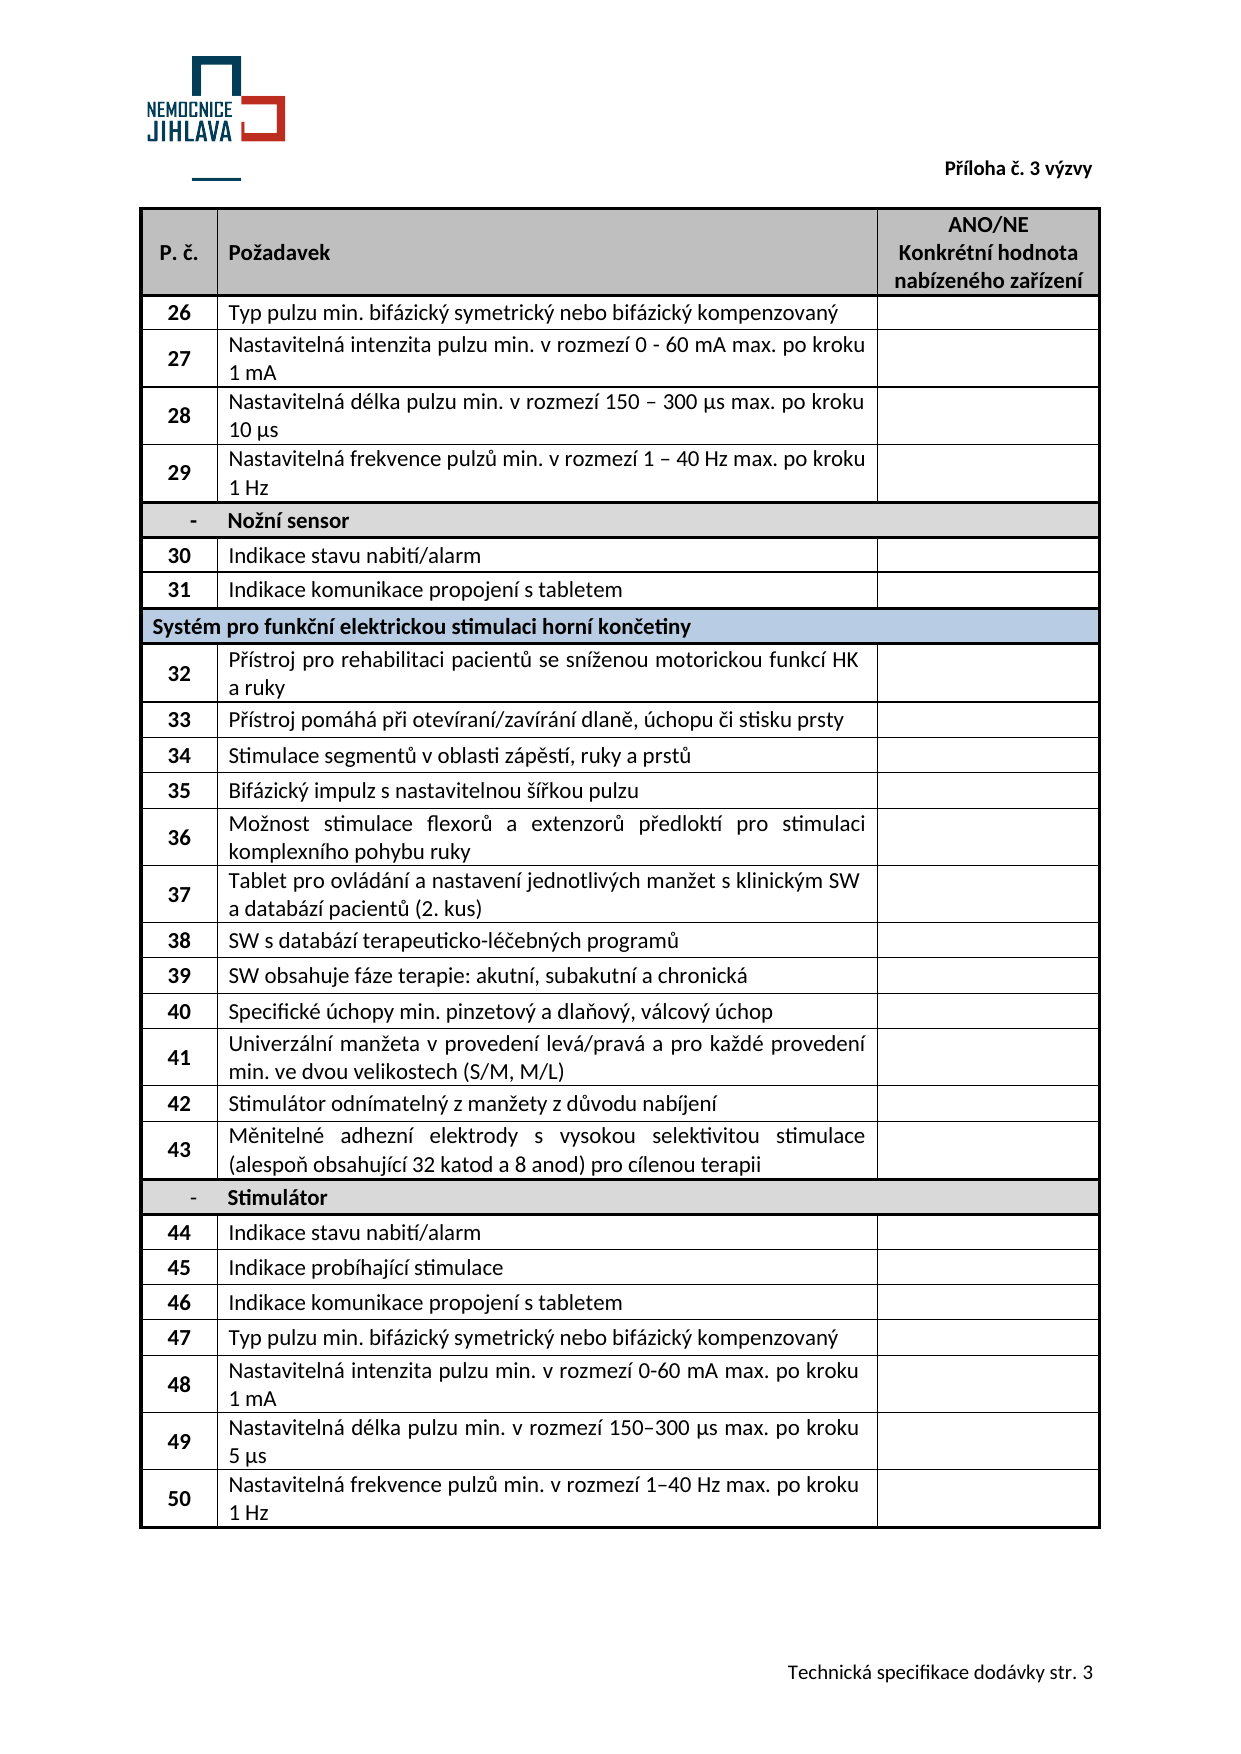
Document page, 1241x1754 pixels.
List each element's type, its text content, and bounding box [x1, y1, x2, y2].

table_cell Stimulace segmentů v oblasti zápěstí, ruky a prstů [218, 738, 877, 772]
table_cell 31 [143, 573, 217, 607]
table_cell 37 [143, 866, 217, 922]
table_cell Indikace komunikace propojení s tabletem [218, 1285, 877, 1319]
table_cell Stimulátor [143, 1181, 1098, 1213]
table_cell 34 [143, 738, 217, 772]
table_cell Nožní sensor [143, 504, 1098, 536]
table_cell Nastavitelná intenzita pulzu min. v rozmezí 0 - 60 mA max. po kroku 1 mA [218, 330, 877, 386]
table_cell [878, 958, 1098, 993]
table_cell 46 [143, 1285, 217, 1319]
table_cell [878, 1320, 1098, 1355]
table_cell [878, 773, 1098, 808]
table_cell [878, 297, 1098, 329]
table_cell Nastavitelná frekvence pulzů min. v rozmezí 1 – 40 Hz max. po kroku 1 Hz [218, 445, 877, 501]
table_cell 28 [143, 388, 217, 443]
table_cell SW s databází terapeuticko-léčebných programů [218, 923, 877, 957]
table_cell 29 [143, 445, 217, 501]
table_cell 30 [143, 539, 217, 571]
table_cell [878, 1029, 1098, 1085]
table_cell [878, 1086, 1098, 1121]
table_cell 45 [143, 1250, 217, 1284]
picture [147, 56, 286, 181]
table_cell Typ pulzu min. bifázický symetrický nebo bifázický kompenzovaný [218, 1320, 877, 1355]
table_cell [878, 738, 1098, 772]
table_cell Nastavitelná frekvence pulzů min. v rozmezí 1–40 Hz max. po kroku 1 Hz [218, 1470, 877, 1526]
table_cell Přístroj pomáhá při otevíraní/zavírání dlaně, úchopu či stisku prsty [218, 703, 877, 737]
table_header ANO/NE Konkrétní hodnota nabízeného zařízení [878, 210, 1098, 294]
table_cell Indikace stavu nabití/alarm [218, 539, 877, 571]
table_cell 44 [143, 1216, 217, 1248]
table_cell Přístroj pro rehabilitaci pacientů se sníženou motorickou funkcí HK a ruky [218, 645, 877, 701]
table_cell 47 [143, 1320, 217, 1355]
table_cell 32 [143, 645, 217, 701]
table_cell 33 [143, 703, 217, 737]
table_cell [878, 388, 1098, 443]
table_cell [878, 703, 1098, 737]
table_cell [878, 1250, 1098, 1284]
table_cell 38 [143, 923, 217, 957]
table_cell Systém pro funkční elektrickou stimulaci horní končetiny [143, 610, 1098, 642]
table_cell Specifické úchopy min. pinzetový a dlaňový, válcový úchop [218, 994, 877, 1028]
table_cell Stimulátor odnímatelný z manžety z důvodu nabíjení [218, 1086, 877, 1121]
table_cell Bifázický impulz s nastavitelnou šířkou pulzu [218, 773, 877, 808]
table_cell [878, 1122, 1098, 1178]
table_cell 40 [143, 994, 217, 1028]
table_cell Typ pulzu min. bifázický symetrický nebo bifázický kompenzovaný [218, 297, 877, 329]
table_cell SW obsahuje fáze terapie: akutní, subakutní a chronická [218, 958, 877, 993]
table_cell Možnost stimulace flexorů a extenzorů předloktí pro stimulaci komplexního pohybu ruky [218, 809, 877, 865]
table_cell [878, 330, 1098, 386]
table_cell [878, 809, 1098, 865]
table_cell Nastavitelná délka pulzu min. v rozmezí 150–300 µs max. po kroku 5 µs [218, 1413, 877, 1469]
table_header P. č. [143, 210, 217, 294]
table_header Požadavek [218, 210, 877, 294]
table_cell Univerzální manžeta v provedení levá/pravá a pro každé provedení min. ve dvou velikostech (S/M, M/L) [218, 1029, 877, 1085]
table_cell [878, 923, 1098, 957]
table_cell [878, 1470, 1098, 1526]
table_cell [878, 1285, 1098, 1319]
table_cell Nastavitelná intenzita pulzu min. v rozmezí 0-60 mA max. po kroku 1 mA [218, 1356, 877, 1412]
table_cell [878, 994, 1098, 1028]
table_cell Měnitelné adhezní elektrody s vysokou selektivitou stimulace (alespoň obsahující 32 katod a 8 anod) pro cílenou terapii [218, 1122, 877, 1178]
table_cell [878, 1216, 1098, 1248]
table_cell Indikace komunikace propojení s tabletem [218, 573, 877, 607]
table_cell [878, 539, 1098, 571]
table_cell [878, 866, 1098, 922]
table_cell [878, 573, 1098, 607]
table_cell [878, 1356, 1098, 1412]
table_cell 48 [143, 1356, 217, 1412]
table_cell Indikace stavu nabití/alarm [218, 1216, 877, 1248]
table_cell [878, 445, 1098, 501]
table_cell 41 [143, 1029, 217, 1085]
table_cell 27 [143, 330, 217, 386]
table_cell 50 [143, 1470, 217, 1526]
table_cell 36 [143, 809, 217, 865]
table_cell Nastavitelná délka pulzu min. v rozmezí 150 – 300 µs max. po kroku 10 µs [218, 388, 877, 443]
table_cell 26 [143, 297, 217, 329]
table_cell [878, 1413, 1098, 1469]
table_cell 35 [143, 773, 217, 808]
table_cell 39 [143, 958, 217, 993]
table_cell Indikace probíhající stimulace [218, 1250, 877, 1284]
table_cell 42 [143, 1086, 217, 1121]
table_cell 49 [143, 1413, 217, 1469]
table_cell Tablet pro ovládání a nastavení jednotlivých manžet s klinickým SW a databází pacientů (2. kus) [218, 866, 877, 922]
table_cell [878, 645, 1098, 701]
table_cell 43 [143, 1122, 217, 1178]
